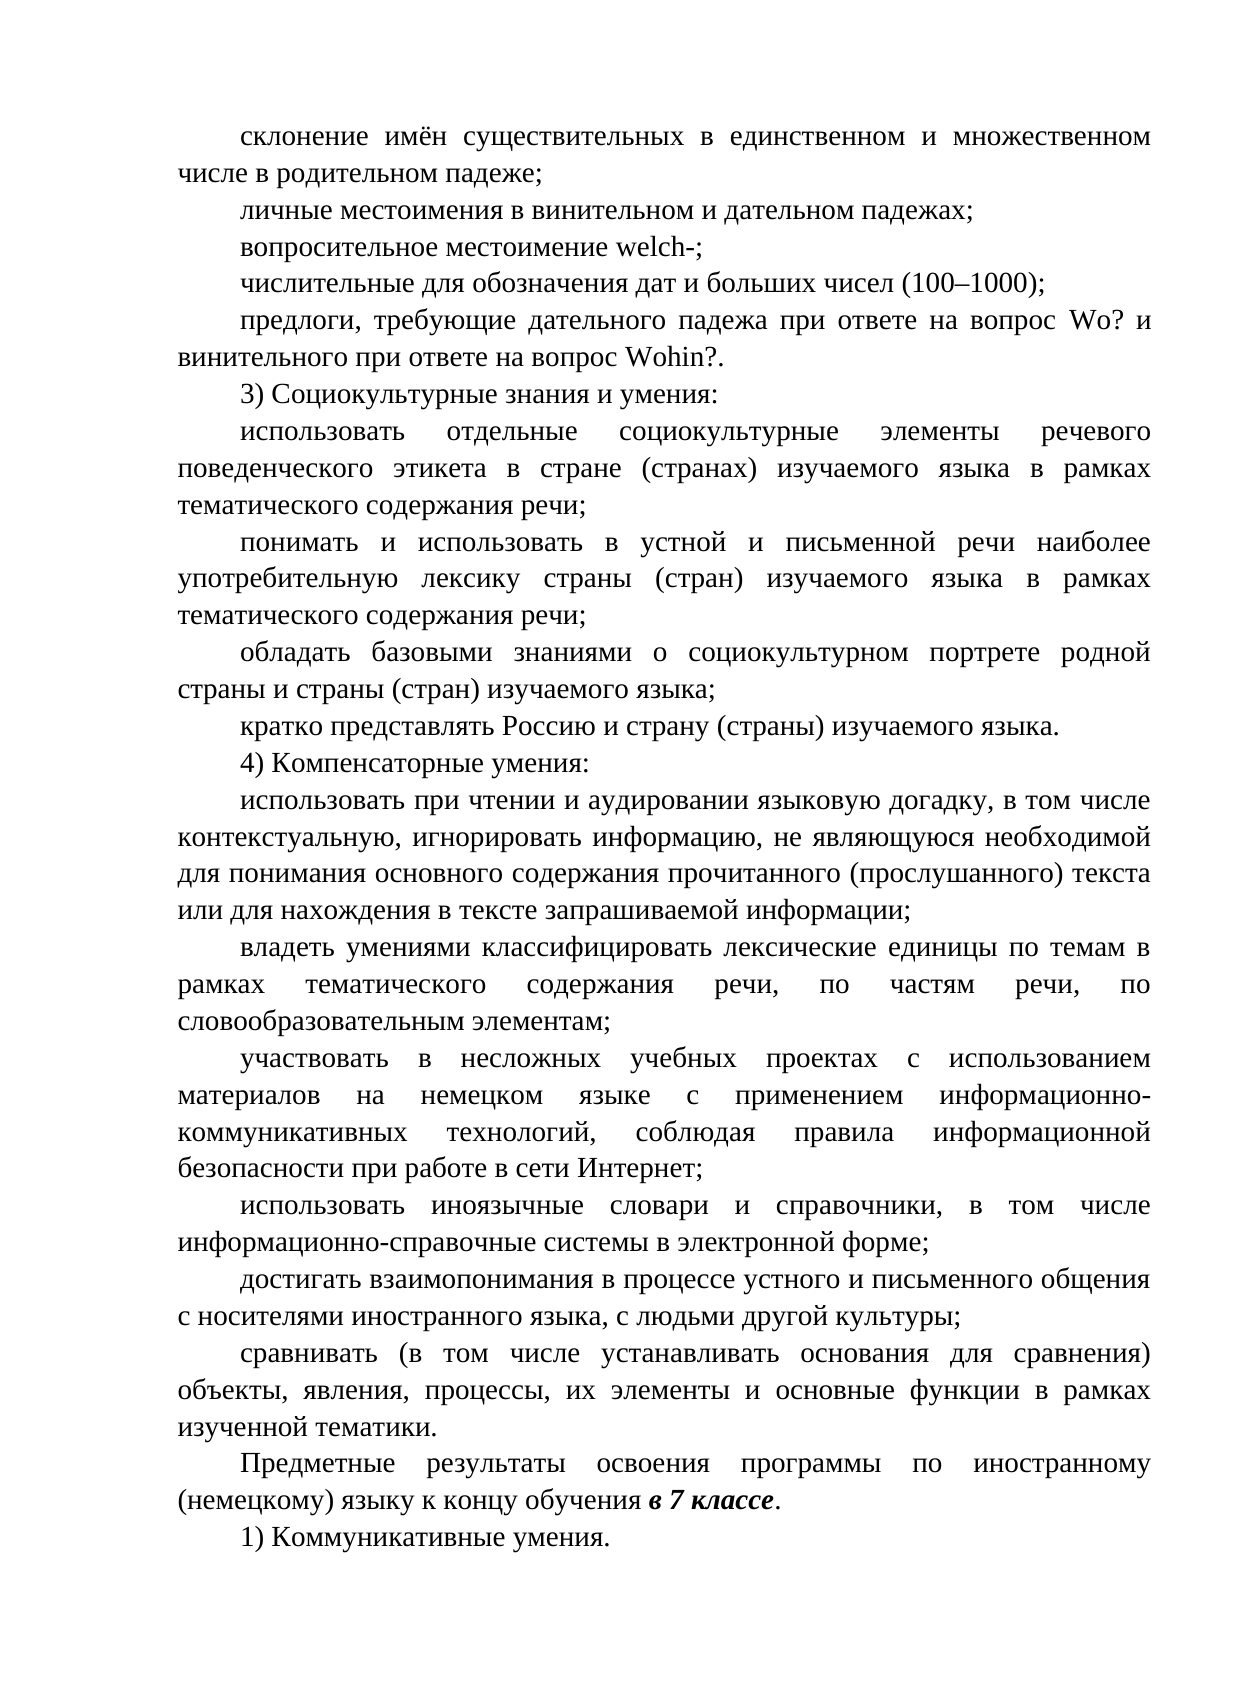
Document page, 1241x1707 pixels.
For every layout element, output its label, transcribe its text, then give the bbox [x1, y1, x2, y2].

text предлоги, требующие дательного падежа при ответе на вопрос Wo? и винительного при ответе на вопрос Wohin?. [177, 302, 1152, 373]
text использовать при чтении и аудировании языковую догадку, в том числе контекстуальную, игнорировать информацию, не являющуюся необходимой для понимания основного содержания прочитанного (прослушанного) текста или для нахождения в тексте запрашиваемой информации; [177, 782, 1152, 926]
text использовать иноязычные словари и справочники, в том числе информационно-справочные системы в электронной форме; [177, 1187, 1152, 1258]
text Предметные результаты освоения программы по иностранному (немецкому) языку к концу обучения в 7 классе. [177, 1446, 1152, 1516]
text вопросительное местоимение welch-; [177, 229, 1152, 262]
text числительные для обозначения дат и больших чисел (100–1000); [177, 266, 1152, 299]
text 1) Коммуникативные умения. [177, 1519, 1152, 1553]
text достигать взаимопонимания в процессе устного и письменного общения с носителями иностранного языка, с людьми другой культуры; [177, 1261, 1152, 1332]
text 4) Компенсаторные умения: [177, 745, 1152, 778]
text понимать и использовать в устной и письменной речи наиболее употребительную лексику страны (стран) изучаемого языка в рамках тематического содержания речи; [177, 524, 1152, 631]
text обладать базовыми знаниями о социокультурном портрете родной страны и страны (стран) изучаемого языка; [177, 634, 1152, 705]
text 3) Социокультурные знания и умения: [177, 376, 1152, 410]
text склонение имён существительных в единственном и множественном числе в родительном падеже; [177, 118, 1152, 188]
text владеть умениями классифицировать лексические единицы по темам в рамках тематического содержания речи, по частям речи, по словообразовательным элементам; [177, 929, 1152, 1037]
text сравнивать (в том числе устанавливать основания для сравнения) объекты, явления, процессы, их элементы и основные функции в рамках изученной тематики. [177, 1335, 1152, 1442]
text использовать отдельные социокультурные элементы речевого поведенческого этикета в стране (странах) изучаемого языка в рамках тематического содержания речи; [177, 413, 1152, 520]
text участвовать в несложных учебных проектах с использованием материалов на немецком языке с применением информационно-коммуникативных технологий, соблюдая правила информационной безопасности при работе в сети Интернет; [177, 1040, 1152, 1184]
text личные местоимения в винительном и дательном падежах; [177, 192, 1152, 225]
text кратко представлять Россию и страну (страны) изучаемого языка. [177, 708, 1152, 742]
